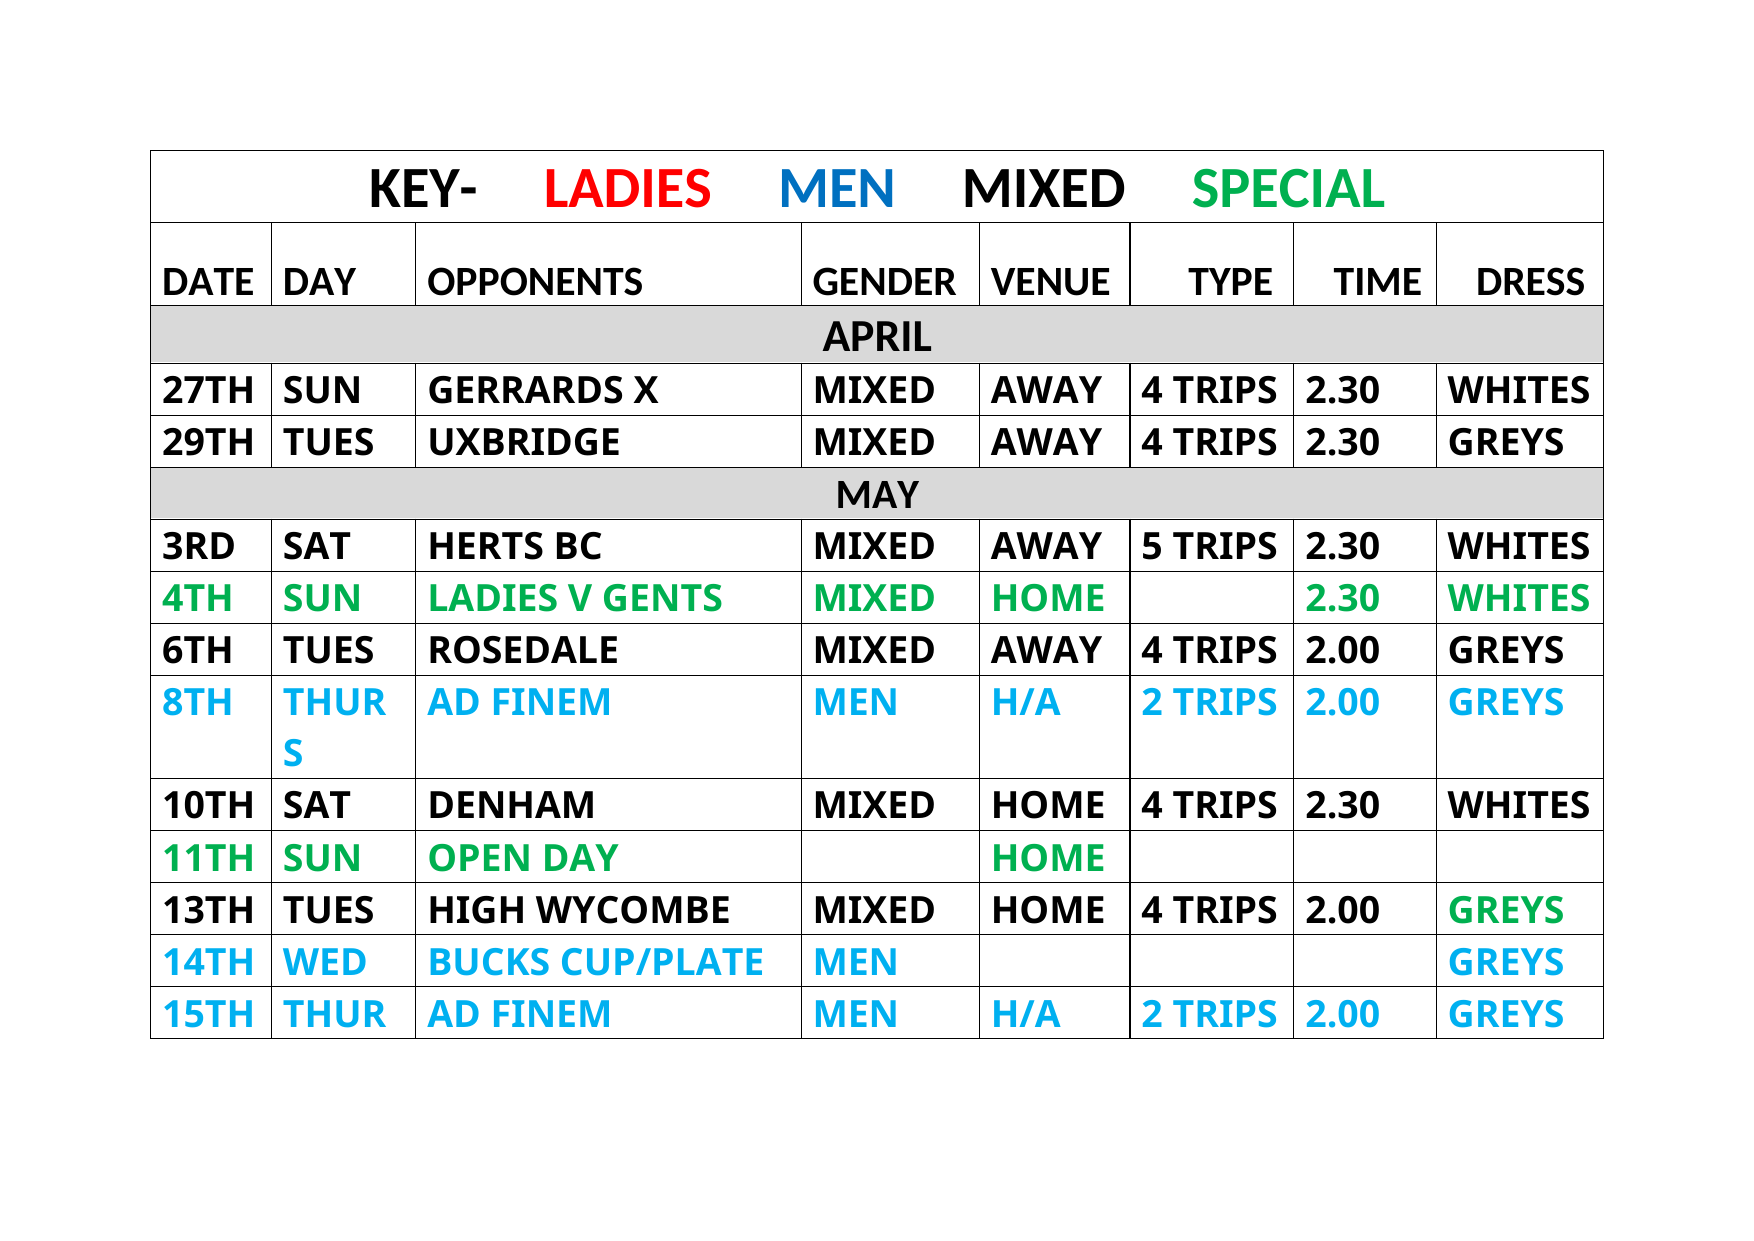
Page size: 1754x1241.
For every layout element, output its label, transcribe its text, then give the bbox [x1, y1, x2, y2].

table_header KEY- LADIES MEN MIXED SPECIAL [151, 151, 1603, 222]
table_cell H/A [980, 676, 1129, 778]
table_cell AD FINEM [416, 987, 801, 1038]
table_cell ROSEDALE [416, 624, 801, 675]
table_cell TIME [1294, 223, 1436, 305]
table_cell GREYS [1437, 883, 1603, 934]
table_cell HERTS BC [416, 520, 801, 571]
table_cell 4 TRIPS [1131, 624, 1293, 675]
table_cell WHITES [1437, 520, 1603, 571]
table_cell [1131, 935, 1293, 986]
table_cell 29TH [151, 416, 271, 467]
table_cell SUN [272, 572, 415, 623]
table_cell TUES [272, 416, 415, 467]
table_cell MIXED [802, 883, 979, 934]
table_cell GREYS [1437, 676, 1603, 778]
table_cell 4 TRIPS [1131, 779, 1293, 830]
table_cell MAY [151, 468, 1603, 518]
table_cell [1437, 831, 1603, 882]
table_cell 2.00 [1294, 883, 1436, 934]
table_cell WHITES [1437, 364, 1603, 414]
table_cell 2 TRIPS [1131, 987, 1293, 1038]
table_cell MEN [802, 987, 979, 1038]
table_cell SUN [272, 364, 415, 414]
table_cell GREYS [1437, 987, 1603, 1038]
table_cell AWAY [980, 624, 1129, 675]
table_cell HOME [980, 779, 1129, 830]
table_cell HOME [980, 883, 1129, 934]
table_cell THURS [272, 676, 415, 778]
table_cell DAY [272, 223, 415, 305]
table_cell TYPE [1131, 223, 1293, 305]
table_cell LADIES V GENTS [416, 572, 801, 623]
table_cell [1294, 831, 1436, 882]
table_cell 2 TRIPS [1131, 676, 1293, 778]
table_cell [1294, 935, 1436, 986]
table_cell 8TH [151, 676, 271, 778]
table_cell DATE [151, 223, 271, 305]
table_cell [802, 831, 979, 882]
table_cell 14TH [151, 935, 271, 986]
table_cell AWAY [980, 520, 1129, 571]
table_cell 4 TRIPS [1131, 883, 1293, 934]
table_cell [980, 935, 1129, 986]
table_cell MEN [802, 935, 979, 986]
table_cell 6TH [151, 624, 271, 675]
table_cell MIXED [802, 624, 979, 675]
table_cell 15TH [151, 987, 271, 1038]
table_cell AWAY [980, 416, 1129, 467]
table_cell HOME [980, 831, 1129, 882]
table_cell 2.30 [1294, 779, 1436, 830]
table_cell DENHAM [416, 779, 801, 830]
table_cell [1131, 831, 1293, 882]
table_cell 2.00 [1294, 624, 1436, 675]
table_cell GREYS [1437, 624, 1603, 675]
table_cell [1131, 572, 1293, 623]
table_cell SAT [272, 779, 415, 830]
table_cell BUCKS CUP/PLATE [416, 935, 801, 986]
table_cell 2.00 [1294, 676, 1436, 778]
table_cell APRIL [151, 306, 1603, 362]
table_cell TUES [272, 624, 415, 675]
table_cell 2.30 [1294, 416, 1436, 467]
table_cell VENUE [980, 223, 1129, 305]
table_cell 4TH [151, 572, 271, 623]
table_cell UXBRIDGE [416, 416, 801, 467]
table_cell 2.30 [1294, 572, 1436, 623]
table_cell 4 TRIPS [1131, 364, 1293, 414]
table_cell GENDER [802, 223, 979, 305]
table_cell MIXED [802, 572, 979, 623]
table_cell 2.00 [1294, 987, 1436, 1038]
table_cell MIXED [802, 779, 979, 830]
table_cell WHITES [1437, 572, 1603, 623]
table_cell HOME [980, 572, 1129, 623]
table_cell GERRARDS X [416, 364, 801, 414]
table_cell MIXED [802, 364, 979, 414]
table_cell H/A [980, 987, 1129, 1038]
table_cell 27TH [151, 364, 271, 414]
table_cell MEN [802, 676, 979, 778]
table_cell 10TH [151, 779, 271, 830]
table_cell WHITES [1437, 779, 1603, 830]
table_cell 2.30 [1294, 364, 1436, 414]
table_cell OPEN DAY [416, 831, 801, 882]
table_cell THURS [272, 987, 415, 1038]
table_cell GREYS [1437, 416, 1603, 467]
table_cell 11TH [151, 831, 271, 882]
table_cell 5 TRIPS [1131, 520, 1293, 571]
table_cell 13TH [151, 883, 271, 934]
table_cell GREYS [1437, 935, 1603, 986]
table_cell SUN [272, 831, 415, 882]
table_cell HIGH WYCOMBE [416, 883, 801, 934]
table_cell OPPONENTS [416, 223, 801, 305]
table_cell TUES [272, 883, 415, 934]
table_cell MIXED [802, 416, 979, 467]
table_cell 2.30 [1294, 520, 1436, 571]
table_cell 3RD [151, 520, 271, 571]
table_cell MIXED [802, 520, 979, 571]
table_cell SAT [272, 520, 415, 571]
table_cell DRESS [1437, 223, 1603, 305]
table_cell 4 TRIPS [1131, 416, 1293, 467]
table_cell AD FINEM [416, 676, 801, 778]
table_cell AWAY [980, 364, 1129, 414]
table_cell WED [272, 935, 415, 986]
